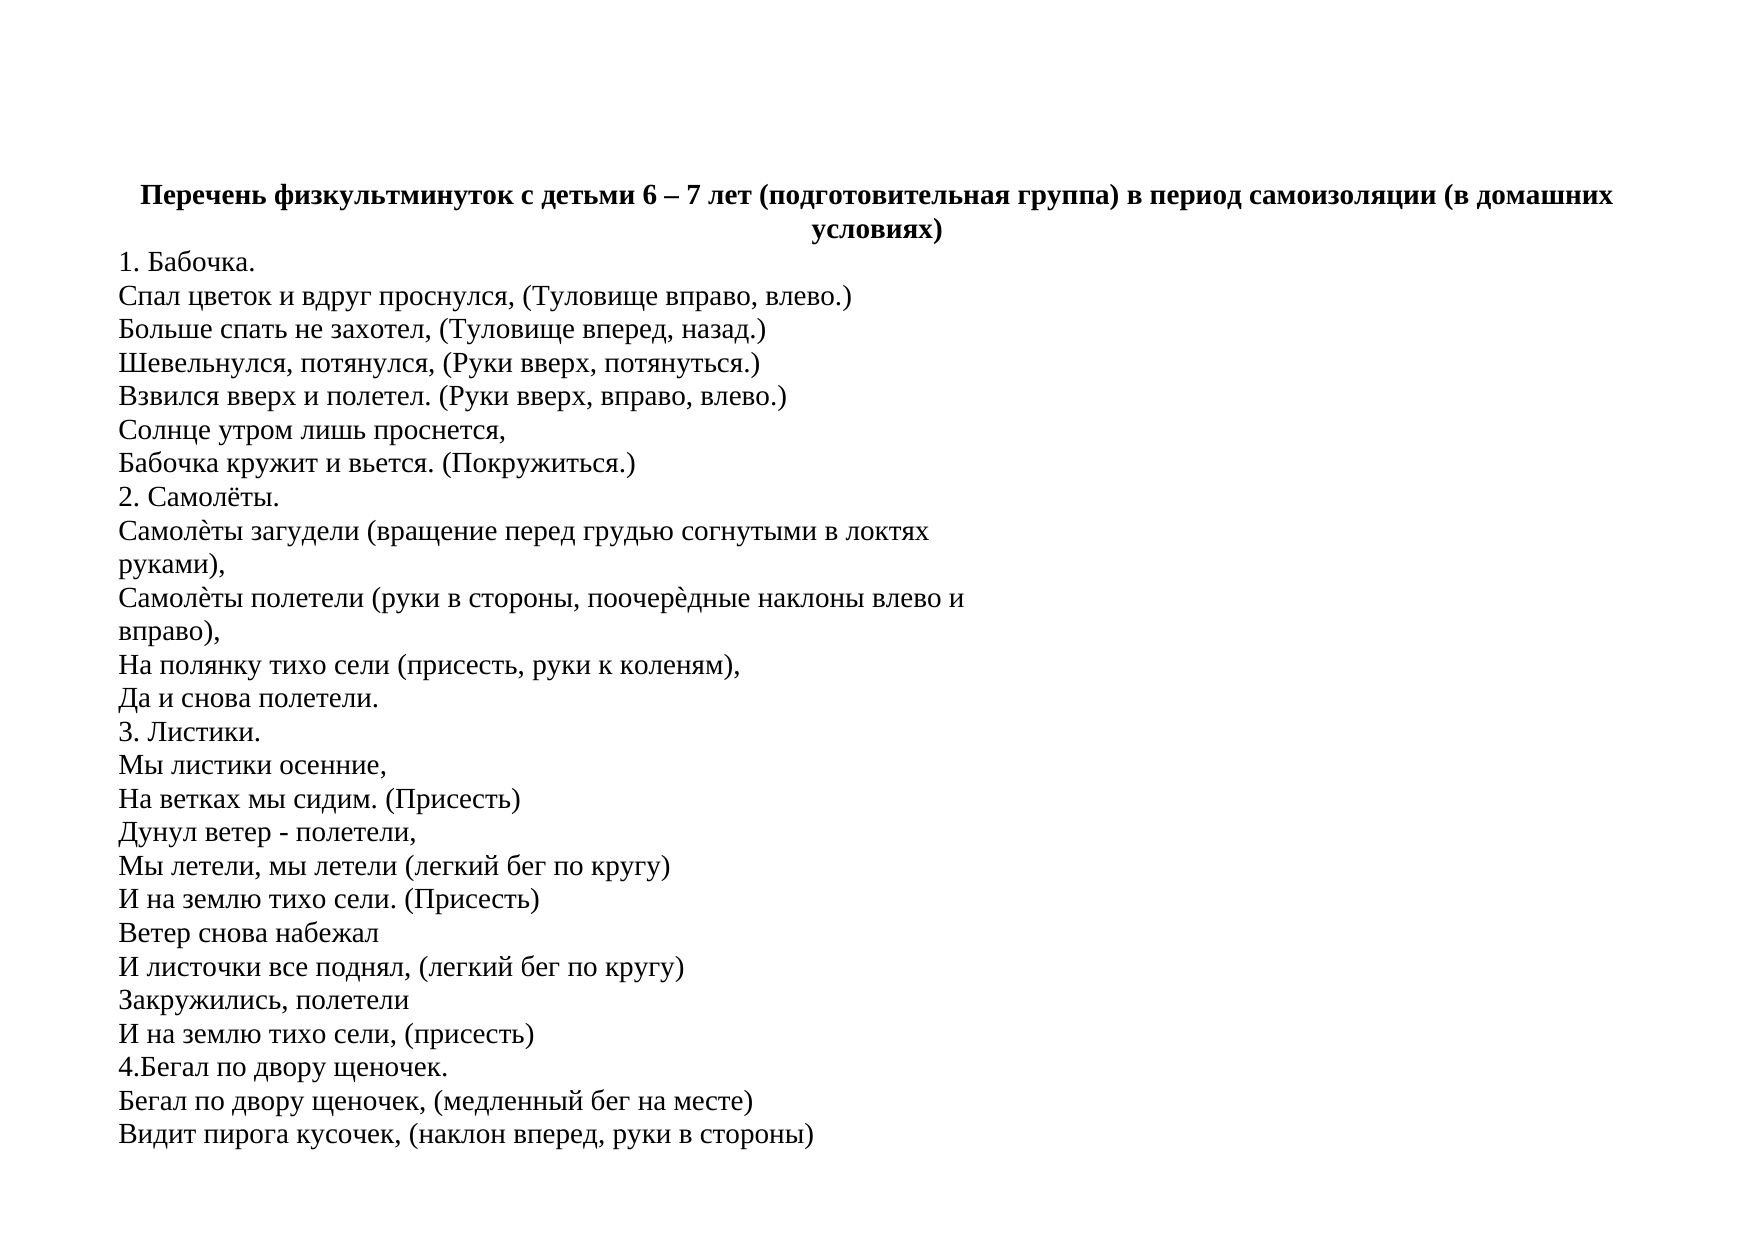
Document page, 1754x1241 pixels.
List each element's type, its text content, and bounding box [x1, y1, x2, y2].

text И на землю тихо сели, (присесть) [118, 1016, 1636, 1049]
text На ветках мы сидим. (Присесть) [118, 781, 1636, 814]
text Ветер снова набежал [118, 915, 1636, 949]
text Да и снова полетели. [118, 680, 1636, 714]
text руками), [118, 546, 1636, 580]
text Шевельнулся, потянулся, (Руки вверх, потянуться.) [118, 345, 1636, 378]
text Мы летели, мы летели (легкий бег по кругу) [118, 848, 1636, 882]
text И листочки все поднял, (легкий бег по кругу) [118, 949, 1636, 982]
text Бабочка кружит и вьется. (Покружиться.) [118, 446, 1636, 479]
text 3. Листики. [118, 714, 1636, 747]
text И на землю тихо сели. (Присесть) [118, 882, 1636, 915]
text Больше спать не захотел, (Туловище вперед, назад.) [118, 311, 1636, 345]
text Самолѐты загудели (вращение перед грудью согнутыми в локтях [118, 513, 1636, 546]
text Закружились, полетели [118, 982, 1636, 1016]
text Самолѐты полетели (руки в стороны, поочерѐдные наклоны влево и [118, 580, 1636, 613]
text Мы листики осенние, [118, 747, 1636, 781]
text Бегал по двору щеночек, (медленный бег на месте) [118, 1083, 1636, 1116]
text Взвился вверх и полетел. (Руки вверх, вправо, влево.) [118, 378, 1636, 412]
text Спал цветок и вдруг проснулся, (Туловище вправо, влево.) [118, 278, 1636, 311]
text Перечень физкультминуток с детьми 6 – 7 лет (подготовительная группа) в период самоизоляции (в домашних условиях) [118, 177, 1636, 244]
text 4.Бегал по двору щеночек. [118, 1049, 1636, 1083]
text Видит пирога кусочек, (наклон вперед, руки в стороны) [118, 1116, 1636, 1150]
text вправо), [118, 613, 1636, 647]
text 1. Бабочка. [118, 244, 1636, 278]
text 2. Самолёты. [118, 479, 1636, 513]
text Дунул ветер - полетели, [118, 814, 1636, 848]
text Солнце утром лишь проснется, [118, 412, 1636, 446]
text На полянку тихо сели (присесть, руки к коленям), [118, 647, 1636, 680]
